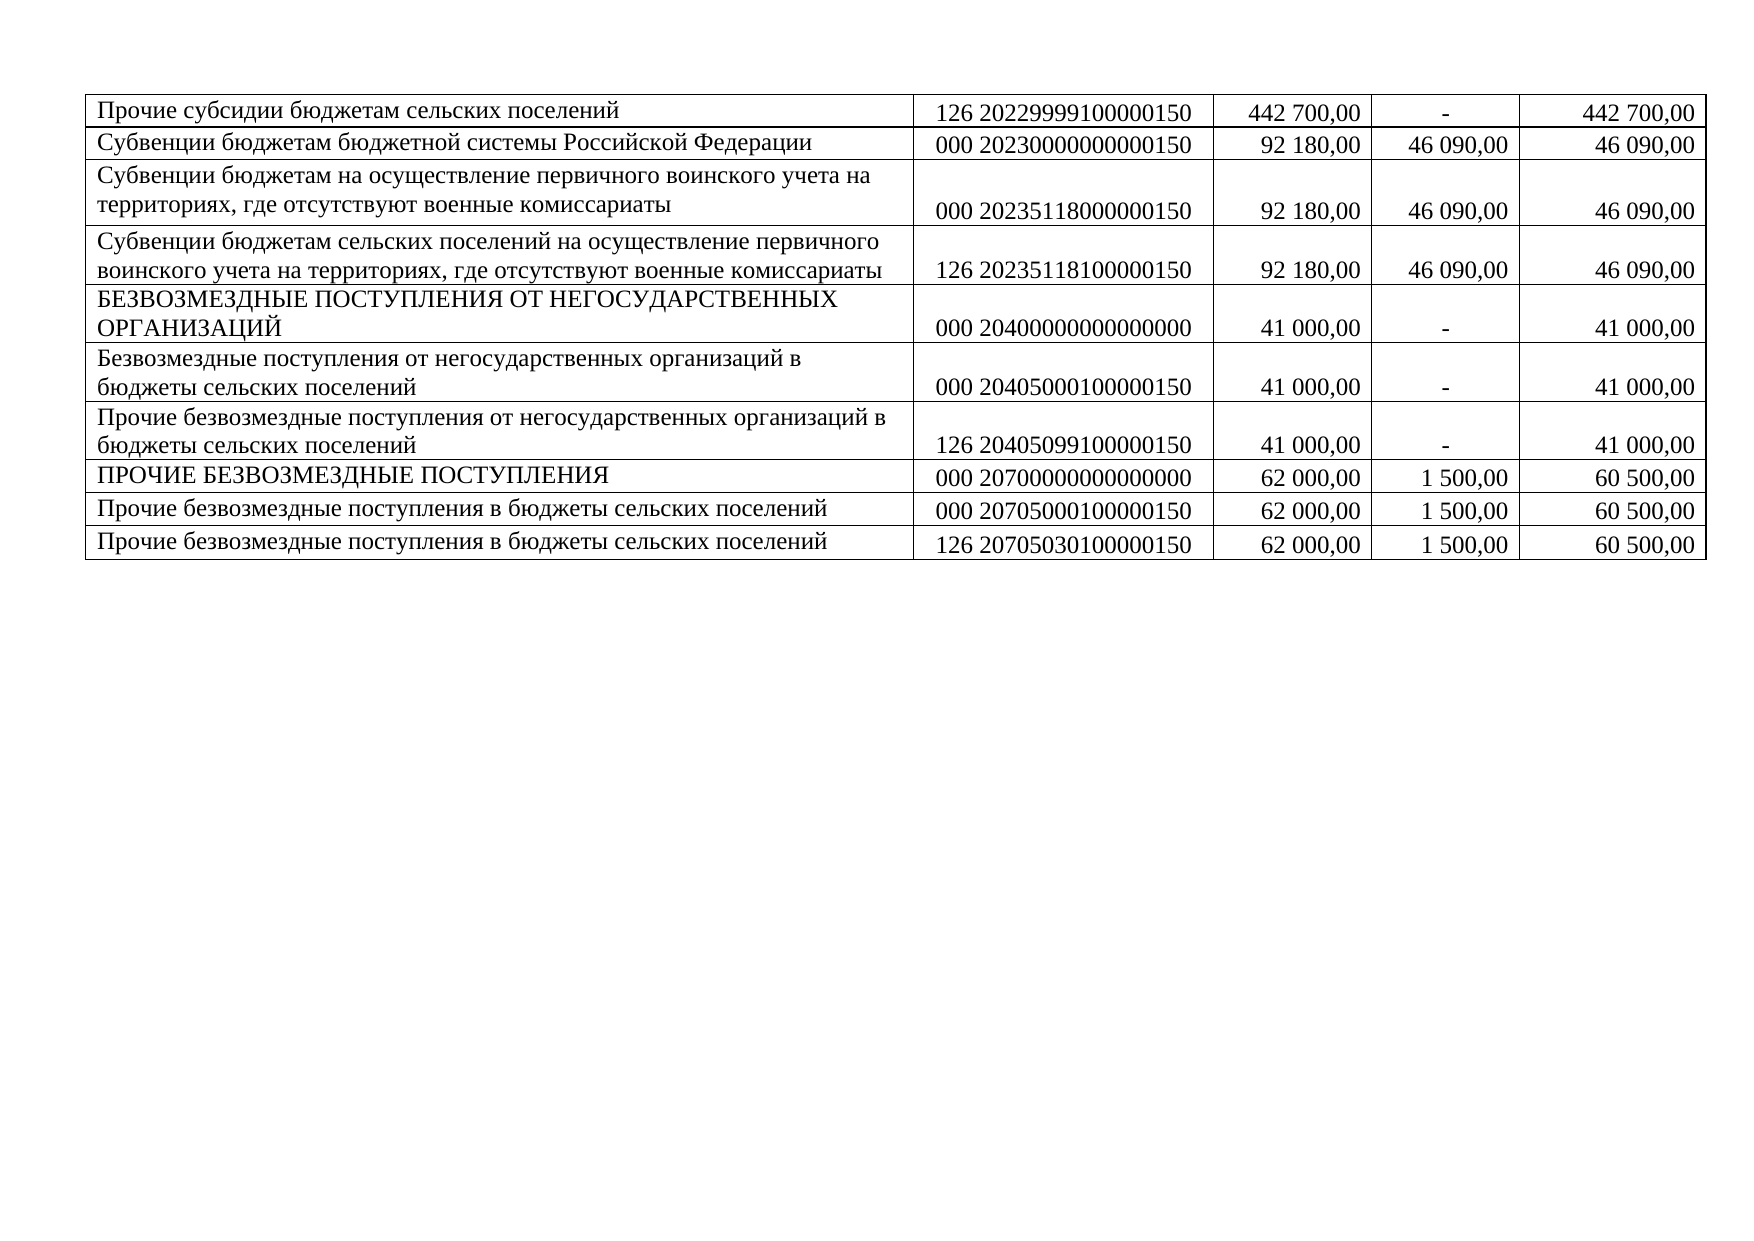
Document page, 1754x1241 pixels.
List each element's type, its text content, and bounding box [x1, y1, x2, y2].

table_cell 46 090,00 [1520, 128, 1705, 159]
table_cell 1 500,00 [1372, 460, 1519, 492]
table_cell Прочие субсидии бюджетам сельских поселений [86, 95, 913, 126]
table_cell 1 500,00 [1372, 526, 1519, 559]
table_cell 126 20235118100000150 [914, 226, 1213, 283]
table_cell 442 700,00 [1214, 95, 1371, 126]
table_cell БЕЗВОЗМЕЗДНЫЕ ПОСТУПЛЕНИЯ ОТ НЕГОСУДАРСТВЕННЫХ ОРГАНИЗАЦИЙ [86, 285, 913, 342]
table_cell 46 090,00 [1372, 128, 1519, 159]
table_cell Прочие безвозмездные поступления в бюджеты сельских поселений [86, 493, 913, 525]
table_cell 92 180,00 [1214, 128, 1371, 159]
table_cell 442 700,00 [1520, 95, 1705, 126]
table_cell 000 20700000000000000 [914, 460, 1213, 492]
table_cell 41 000,00 [1214, 343, 1371, 401]
table_cell - [1372, 95, 1519, 126]
table_cell Субвенции бюджетам сельских поселений на осуществление первичного воинского учета на территориях, где отсутствуют военные комиссариаты [86, 226, 913, 283]
table_cell 46 090,00 [1372, 160, 1519, 225]
table_cell - [1372, 402, 1519, 459]
table_cell 41 000,00 [1520, 343, 1705, 401]
table_cell 92 180,00 [1214, 226, 1371, 283]
table_cell Безвозмездные поступления от негосударственных организаций в бюджеты сельских поселений [86, 343, 913, 401]
table_cell - [1372, 285, 1519, 342]
table_cell 1 500,00 [1372, 493, 1519, 525]
table_cell 126 20705030100000150 [914, 526, 1213, 559]
table_cell 46 090,00 [1520, 160, 1705, 225]
table_cell Субвенции бюджетам бюджетной системы Российской Федерации [86, 128, 913, 159]
table_cell 000 20705000100000150 [914, 493, 1213, 525]
table_cell Субвенции бюджетам на осуществление первичного воинского учета на территориях, где отсутствуют военные комиссариаты [86, 160, 913, 225]
table_cell 60 500,00 [1520, 460, 1705, 492]
table_cell 41 000,00 [1214, 402, 1371, 459]
table_cell 46 090,00 [1372, 226, 1519, 283]
table_cell ПРОЧИЕ БЕЗВОЗМЕЗДНЫЕ ПОСТУПЛЕНИЯ [86, 460, 913, 492]
table_cell 41 000,00 [1214, 285, 1371, 342]
table_cell 62 000,00 [1214, 460, 1371, 492]
table_cell 126 20229999100000150 [914, 95, 1213, 126]
table_cell Прочие безвозмездные поступления от негосударственных организаций в бюджеты сельских поселений [86, 402, 913, 459]
table_cell 60 500,00 [1520, 526, 1705, 559]
table_cell Прочие безвозмездные поступления в бюджеты сельских поселений [86, 526, 913, 559]
table_cell 126 20405099100000150 [914, 402, 1213, 459]
table_cell 46 090,00 [1520, 226, 1705, 283]
table_cell 92 180,00 [1214, 160, 1371, 225]
table_cell 60 500,00 [1520, 493, 1705, 525]
table_cell 000 20405000100000150 [914, 343, 1213, 401]
table_cell 000 20235118000000150 [914, 160, 1213, 225]
table_cell - [1372, 343, 1519, 401]
table_cell 41 000,00 [1520, 285, 1705, 342]
table_cell 000 20400000000000000 [914, 285, 1213, 342]
table_cell 000 20230000000000150 [914, 128, 1213, 159]
table_cell 62 000,00 [1214, 526, 1371, 559]
table_cell 62 000,00 [1214, 493, 1371, 525]
table_cell 41 000,00 [1520, 402, 1705, 459]
